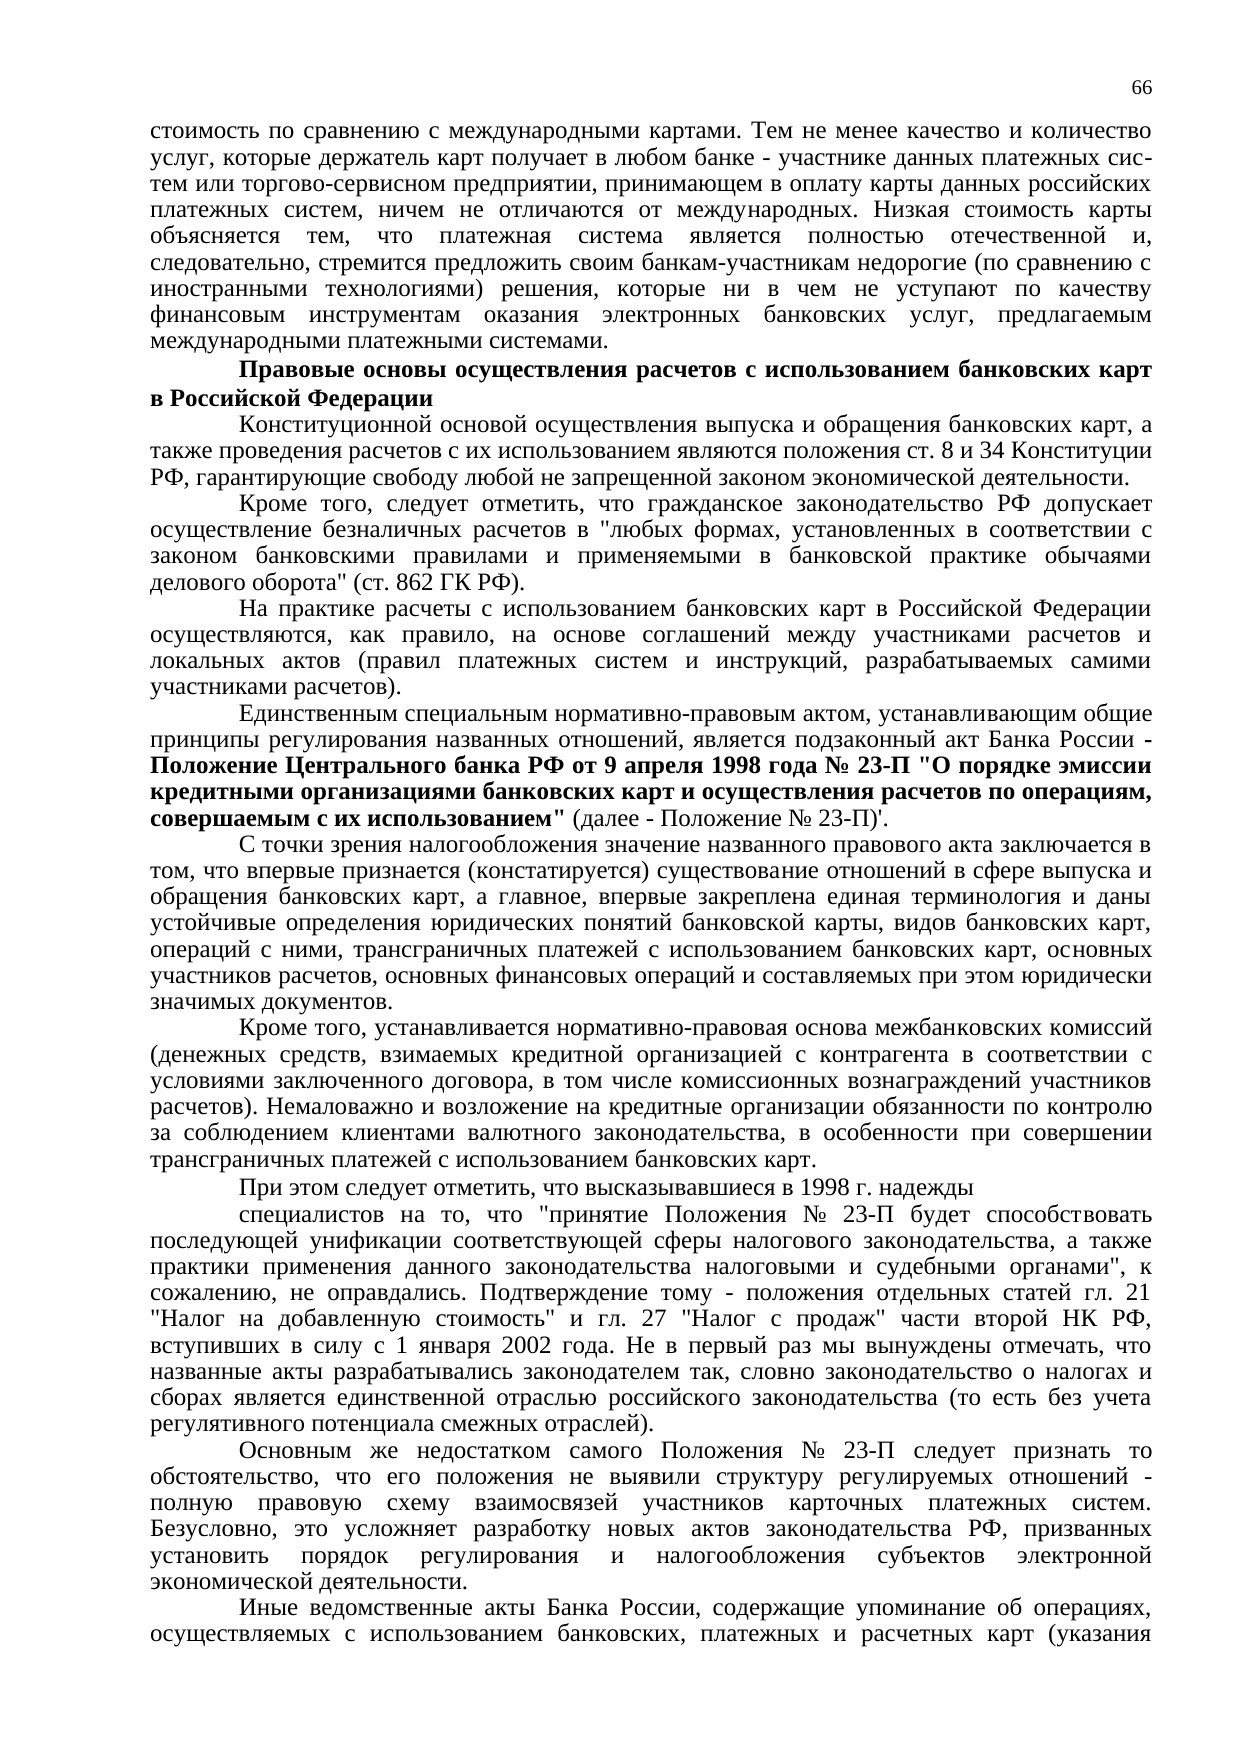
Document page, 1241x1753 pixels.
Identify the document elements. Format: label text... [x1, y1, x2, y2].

text Правовые основы осуществления расчетов с использованием банковских карт в Российской Федерации [150, 354, 1152, 412]
text На практике расчеты с использованием банковских карт в Российской Федерации осуществляются, как правило, на основе соглашений между участниками расчетов и локальных актов (правил платежных систем и инструкций, разрабатываемых самими участниками расчетов). [150, 595, 1152, 700]
text Единственным специальным нормативно-правовым актом, устанавливающим общие принципы регулирования названных отношений, является подзаконный акт Банка России - Положение Центрального банка РФ от 9 апреля 1998 года № 23-П "О порядке эмиссии кредитными организациями банковских карт и осуществления расчетов по операциям, совершаемым с их использованием" (далее - Положение № 23-П)'. [150, 700, 1152, 831]
text Основным же недостатком самого Положения № 23-П следует признать то обстоятельство, что его положения не выявили структуру регулируемых отношений - полную правовую схему взаимосвязей участников карточных платежных систем. Безусловно, это усложняет разработку новых актов законодательства РФ, призванных установить порядок регулирования и налогообложения субъектов электронной экономической деятельности. [150, 1437, 1152, 1595]
text С точки зрения налогообложения значение названного правового акта заключается в том, что впервые признается (констатируется) существование отношений в сфере выпуска и обращения банковских карт, а главное, впервые закреплена единая терминология и даны устойчивые определения юридических понятий банковской карты, видов банковских карт, операций с ними, трансграничных платежей с использованием банковских карт, основных участников расчетов, основных финансовых операций и составляемых при этом юридически значимых документов. [150, 831, 1152, 1015]
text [150, 1595, 1152, 1647]
text специалистов на то, что "принятие Положения № 23-П будет способствовать последующей унификации соответствующей сферы налогового законодательства, а также практики применения данного законодательства налоговыми и судебными органами", к сожалению, не оправдались. Подтверждение тому - положения отдельных статей гл. 21 "Налог на добавленную стоимость" и гл. 27 "Налог с продаж" части второй НК РФ, вступивших в силу с 1 января 2002 года. Не в первый раз мы вынуждены отмечать, что названные акты разрабатывались законодателем так, словно законодательство о налогах и сборах является единственной отраслью российского законодательства (то есть без учета регулятивного потенциала смежных отраслей). [150, 1201, 1152, 1437]
text Кроме того, устанавливается нормативно-правовая основа межбанковских комиссий (денежных средств, взимаемых кредитной организацией с контрагента в соответствии с условиями заключенного договора, в том числе комиссионных вознаграждений участников расчетов). Немаловажно и возложение на кредитные организации обязанности по контролю за соблюдением клиентами валютного законодательства, в особенности при совершении трансграничных платежей с использованием банковских карт. [150, 1015, 1152, 1172]
text Конституционной основой осуществления выпуска и обращения банковских карт, а также проведения расчетов с их использованием являются положения ст. 8 и 34 Конституции РФ, гарантирующие свободу любой не запрещенной законом экономической деятельности. [150, 412, 1152, 490]
text Кроме того, следует отметить, что гражданское законодательство РФ допускает осуществление безналичных расчетов в "любых формах, установленных в соответствии с законом банковскими правилами и применяемыми в банковской практике обычаями делового оборота" (ст. 862 ГК РФ). [150, 490, 1152, 595]
text При этом следует отметить, что высказывавшиеся в 1998 г. надежды [150, 1172, 1152, 1201]
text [150, 118, 1152, 354]
